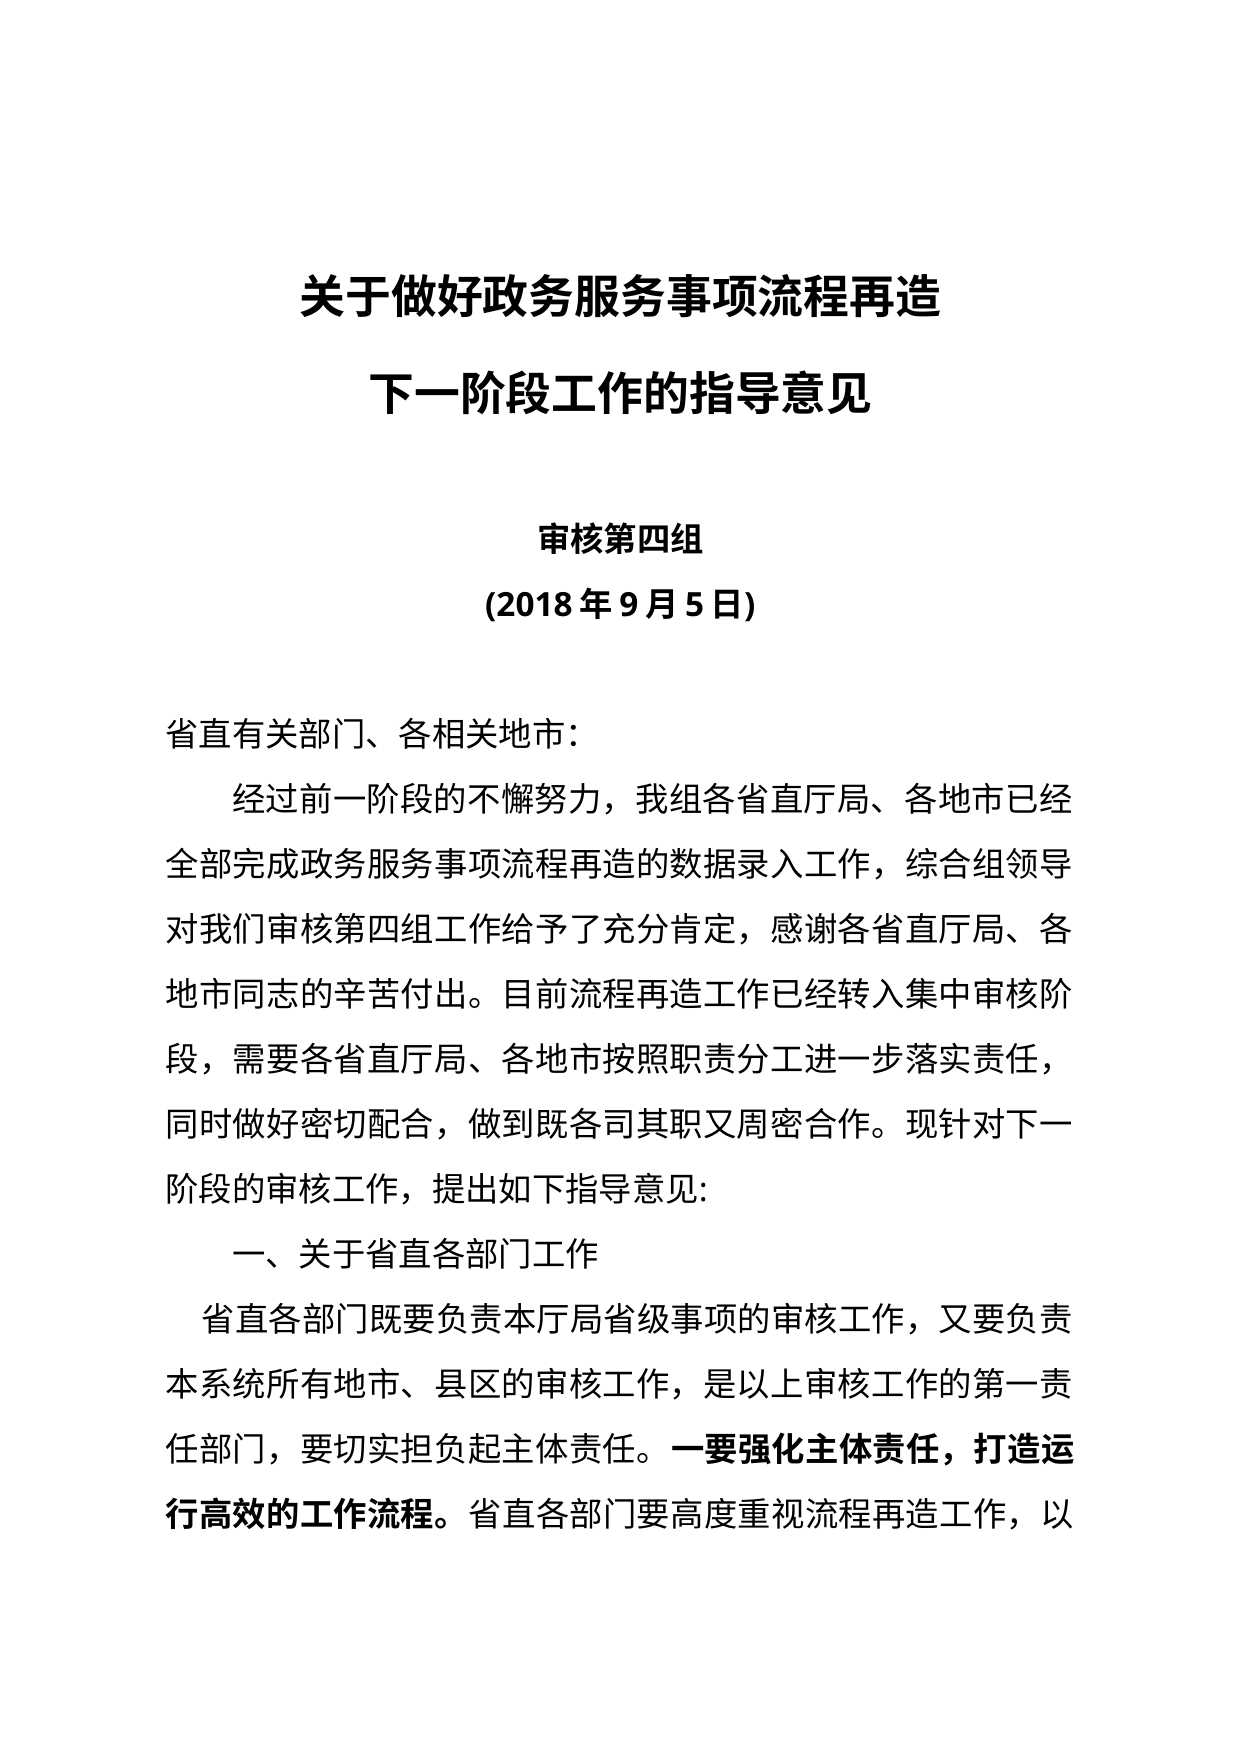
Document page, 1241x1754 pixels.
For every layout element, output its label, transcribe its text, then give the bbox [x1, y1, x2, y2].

text 下一阶段工作的指导意见 [165, 342, 1075, 440]
text 审核第四组 [165, 505, 1075, 570]
text 关于做好政务服务事项流程再造 [165, 245, 1075, 342]
text 一、关于省直各部门工作 [165, 1220, 1075, 1285]
text (2018年9月5日) [165, 570, 1075, 635]
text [165, 1285, 1075, 1545]
text 经过前一阶段的不懈努力，我组各省直厅局、各地市已经全部完成政务服务事项流程再造的数据录入工作，综合组领导对我们审核第四组工作给予了充分肯定，感谢各省直厅局、各地市同志的辛苦付出。目前流程再造工作已经转入集中审核阶段，需要各省直厅局、各地市按照职责分工进一步落实责任，同时做好密切配合，做到既各司其职又周密合作。现针对下一阶段的审核工作，提出如下指导意见: [165, 765, 1075, 1220]
text 省直有关部门、各相关地市： [165, 700, 1075, 765]
